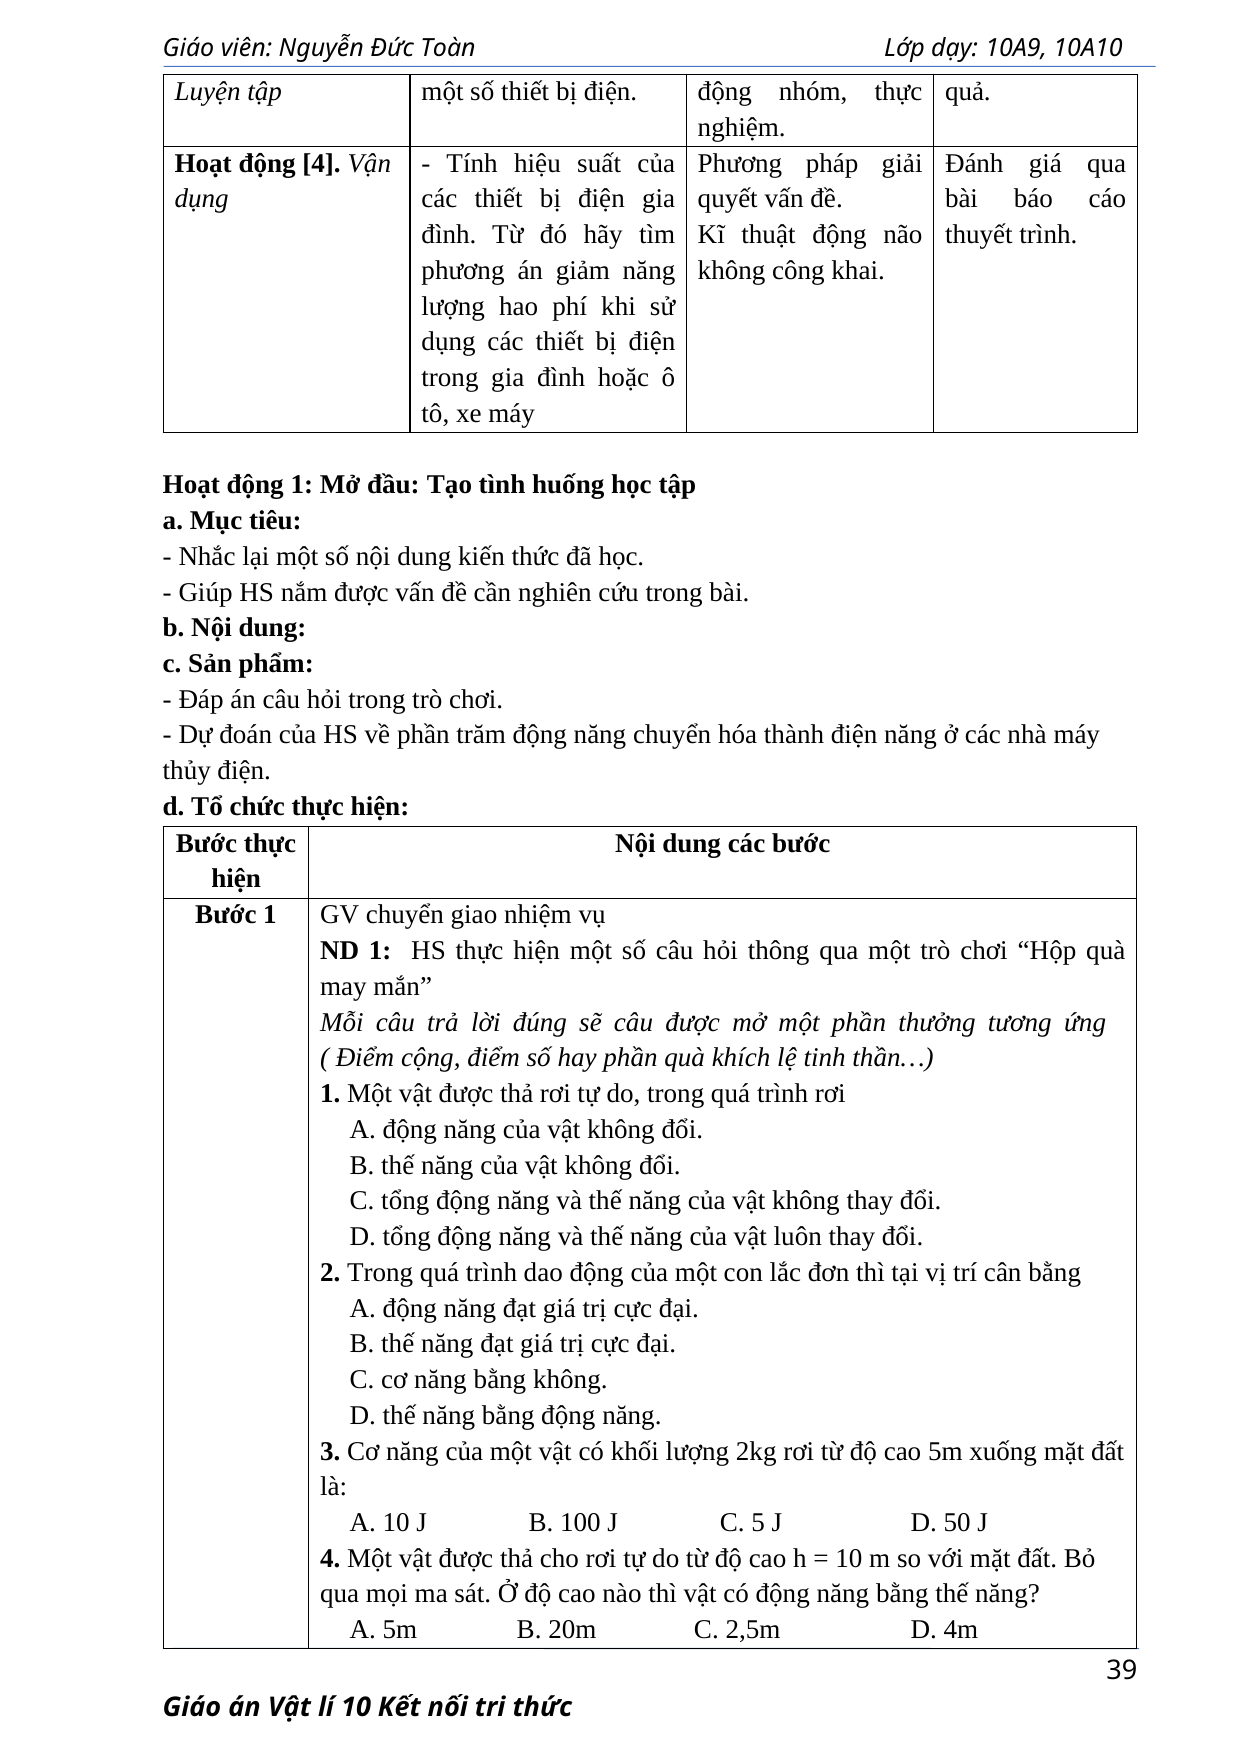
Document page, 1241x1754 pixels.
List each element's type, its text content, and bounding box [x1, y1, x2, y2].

text c. Sản phẩm: [162, 647, 1137, 678]
text d. Tổ chức thực hiện: [162, 790, 1137, 821]
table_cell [687, 75, 933, 146]
table_cell - Tính hiệu suất của các thiết bị điện gia đình. Từ đó hãy tìm phương án giảm năng lượng hao phí khi sử dụng các thiết bị điện trong gia đình hoặc ô tô, xe máy [411, 147, 686, 432]
table_cell Bước 1 [164, 899, 308, 1648]
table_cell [309, 899, 1136, 1648]
table_cell Đánh giá qua bài báo cáo thuyết trình. [934, 147, 1137, 432]
table_cell Phương pháp giải quyết vấn đề. Kĩ thuật động não không công khai. [687, 147, 933, 432]
text a. Mục tiêu: [162, 504, 1137, 535]
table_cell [164, 75, 409, 146]
text - Đáp án câu hỏi trong trò chơi. [162, 683, 1137, 714]
table_header Bước thực hiện [164, 827, 308, 898]
table_cell Đánh giá kết quả. [934, 75, 1137, 146]
table_cell Hoạt động [4]. Vận dụng [164, 147, 409, 432]
text - Dự đoán của HS về phần trăm động năng chuyển hóa thành điện năng ở các nhà máy thủy điện. [162, 719, 1137, 786]
text Hoạt động 1: Mở đầu: Tạo tình huống học tập [162, 468, 1137, 500]
text - Nhắc lại một số nội dung kiến thức đã học. [162, 540, 1137, 571]
text b. Nội dung: [162, 611, 1137, 643]
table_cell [411, 75, 686, 146]
text - Giúp HS nắm được vấn đề cần nghiên cứu trong bài. [162, 576, 1137, 607]
table_header Nội dung các bước [309, 827, 1136, 898]
